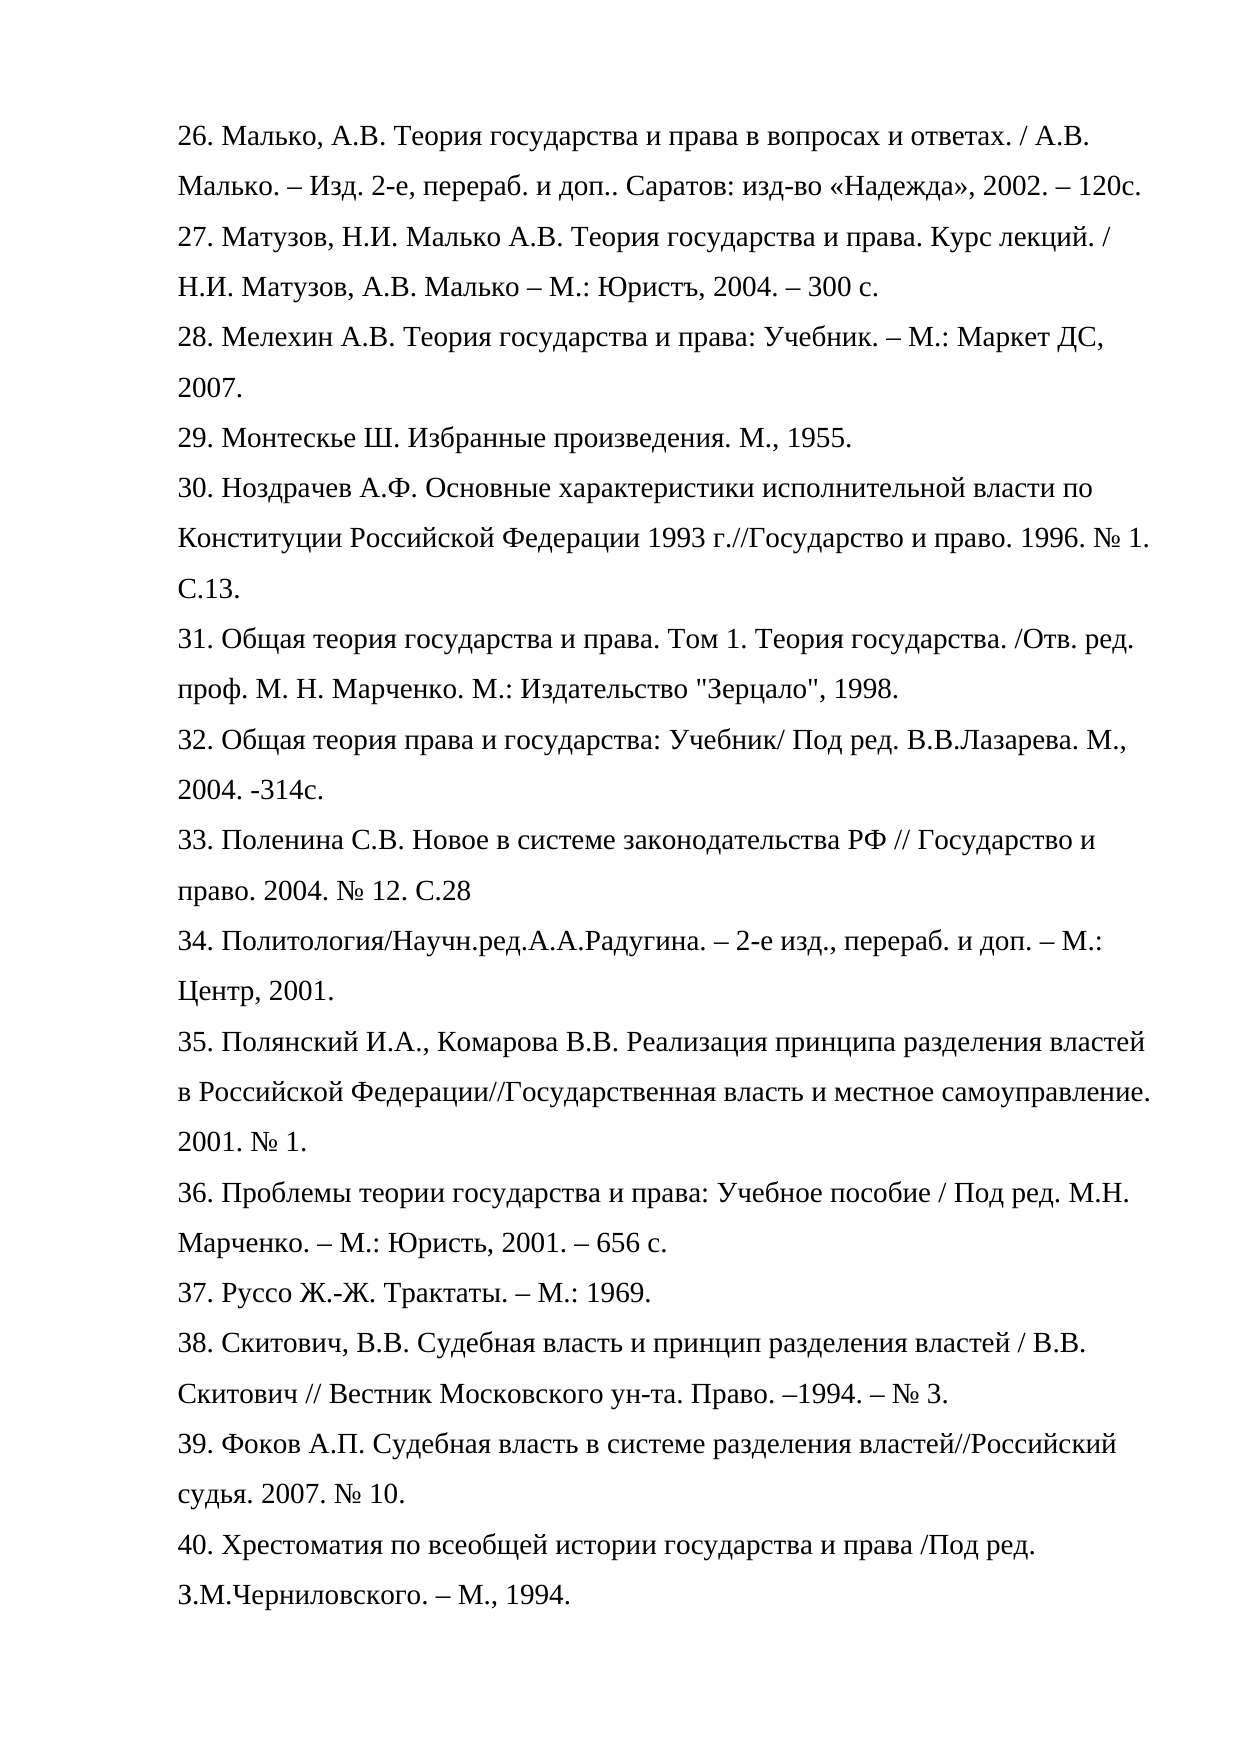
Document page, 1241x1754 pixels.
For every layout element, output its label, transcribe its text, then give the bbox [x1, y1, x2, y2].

text 40. Хрестоматия по всеобщей истории государства и права /Под ред. З.М.Черниловского. – М., 1994. [177, 1527, 1152, 1611]
text 38. Скитович, В.В. Судебная власть и принцип разделения властей / В.В. Скитович // Вестник Московского ун-та. Право. –1994. – № 3. [177, 1326, 1152, 1409]
text 32. Общая теория права и государства: Учебник/ Под ред. В.В.Лазарева. М., 2004. -314с. [177, 722, 1152, 806]
text 35. Полянский И.А., Комарова В.В. Реализация принципа разделения властей в Российской Федерации//Государственная власть и местное самоуправление. 2001. № 1. [177, 1024, 1152, 1158]
text 28. Мелехин А.В. Теория государства и права: Учебник. – М.: Маркет ДС, 2007. [177, 319, 1152, 403]
text 26. Малько, А.В. Теория государства и права в вопросах и ответах. / А.В. Малько. – Изд. 2-е, перераб. и доп.. Саратов: изд-во «Надежда», 2002. – 120с. [177, 118, 1152, 202]
text 34. Политология/Научн.ред.А.А.Радугина. – 2-е изд., перераб. и доп. – М.: Центр, 2001. [177, 923, 1152, 1007]
text 31. Общая теория государства и права. Том 1. Теория государства. /Отв. ред. проф. М. Н. Марченко. М.: Издательство "Зерцало", 1998. [177, 621, 1152, 705]
text 30. Ноздрачев А.Ф. Основные характеристики исполнительной власти по Конституции Российской Федерации .//Государство и право. 1996. № 1. С.13. [177, 470, 1152, 604]
text 33. Поленина С.В. Новое в системе законодательства РФ // Государство и право. 2004. № 12. С.28 [177, 822, 1152, 906]
text 27. Матузов, Н.И. Малько А.В. Теория государства и права. Курс лекций. / Н.И. Матузов, А.В. Малько – М.: Юристъ, 2004. – 300 с. [177, 219, 1152, 303]
text 36. Проблемы теории государства и права: Учебное пособие / Под ред. М.Н. Марченко. – М.: Юристь, 2001. – 656 с. [177, 1175, 1152, 1258]
text 39. Фоков А.П. Судебная власть в системе разделения властей//Российский судья. 2007. № 10. [177, 1426, 1152, 1510]
text 29. Монтескье Ш. Избранные произведения. М., 1955. [177, 420, 1152, 453]
text 37. Руссо Ж.-Ж. Трактаты. – М.: 1969. [177, 1275, 1152, 1309]
